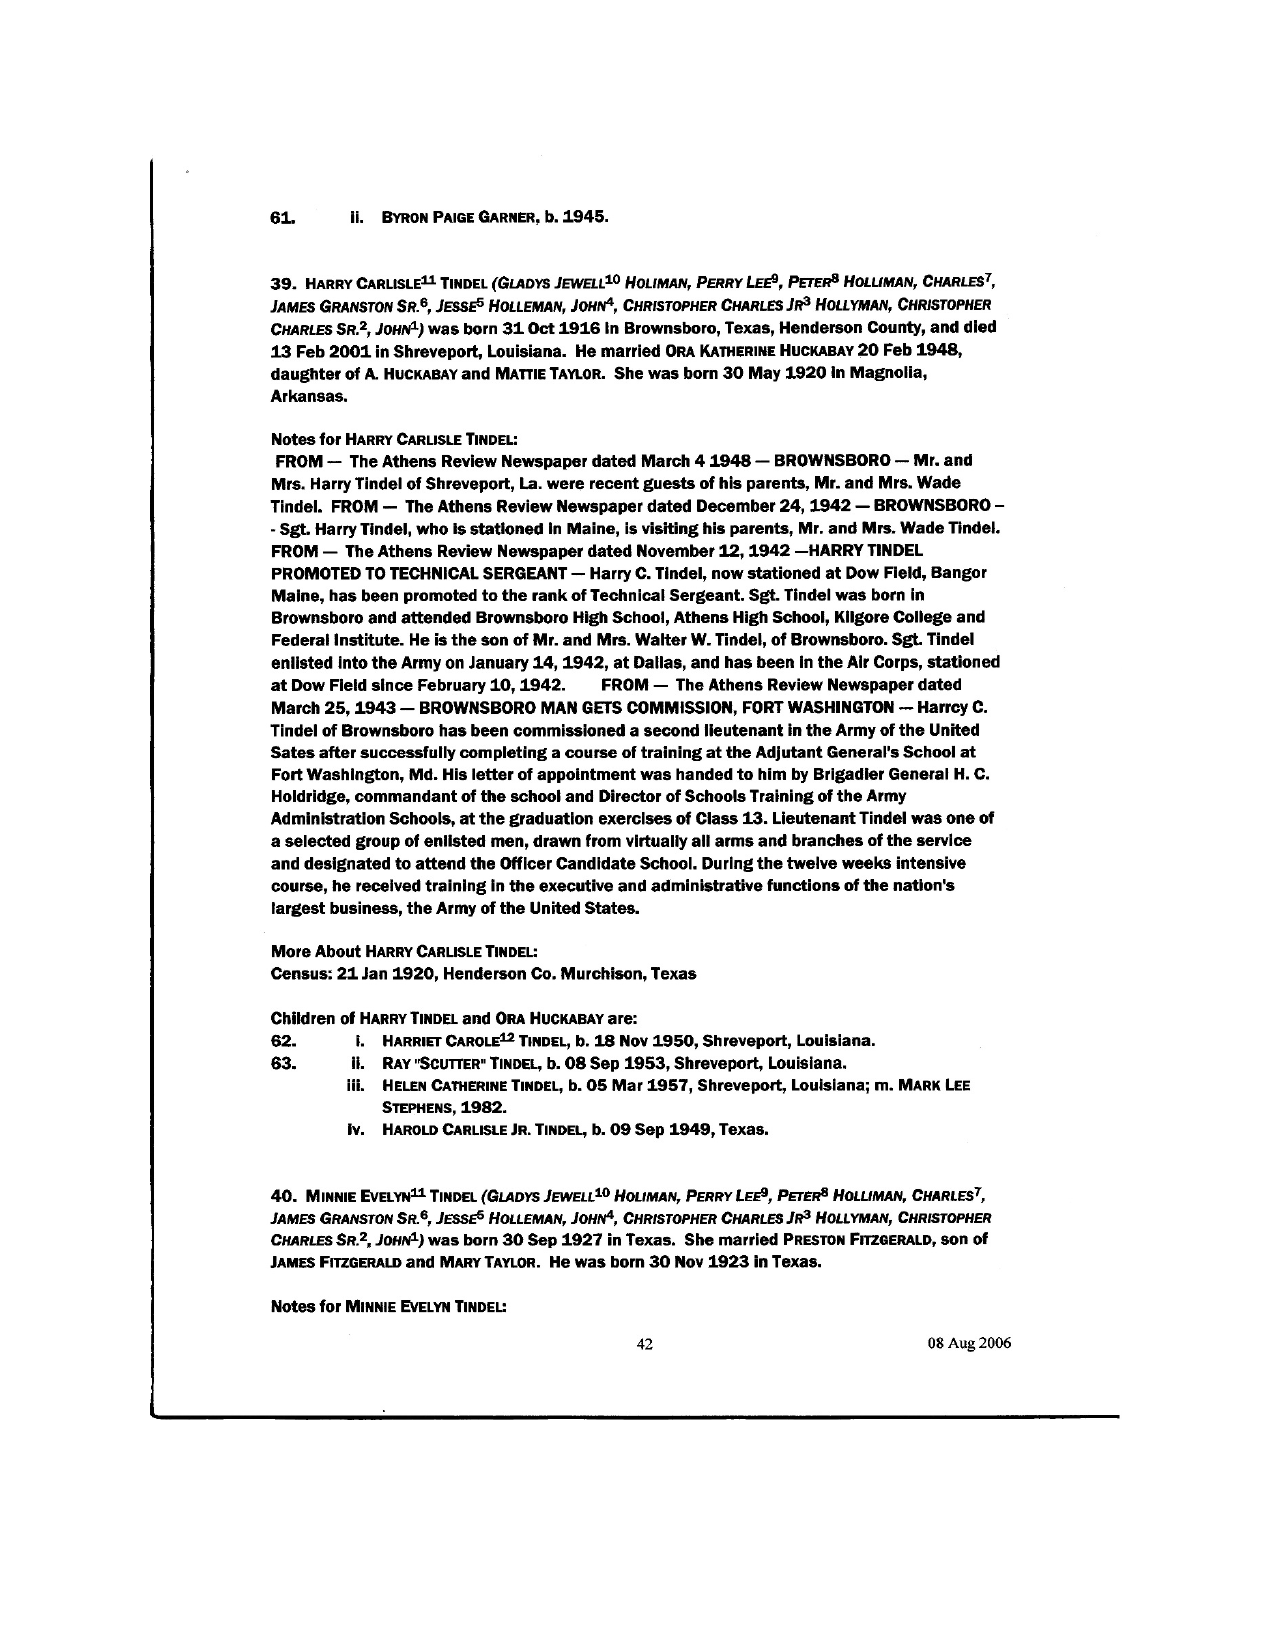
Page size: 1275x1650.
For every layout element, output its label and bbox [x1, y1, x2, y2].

picture [150, 150, 1124, 1420]
